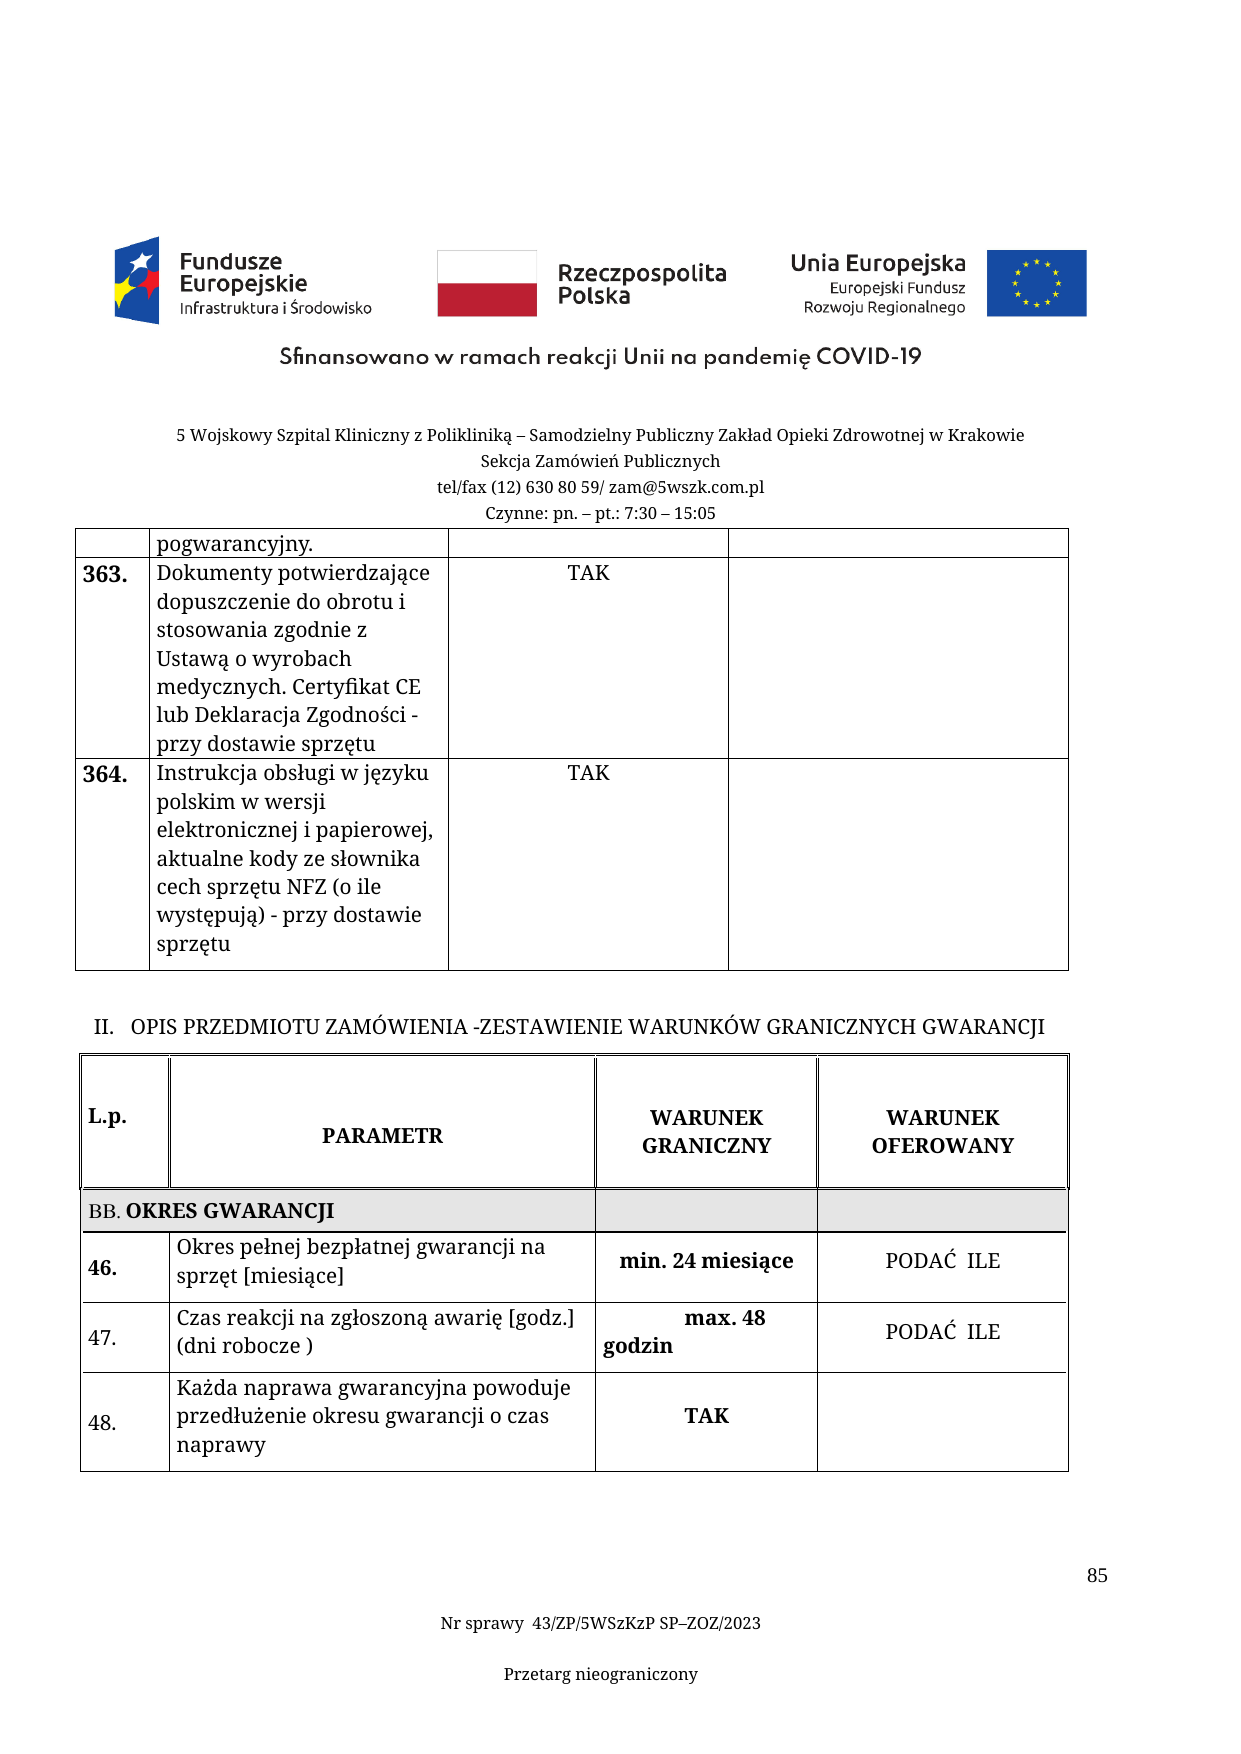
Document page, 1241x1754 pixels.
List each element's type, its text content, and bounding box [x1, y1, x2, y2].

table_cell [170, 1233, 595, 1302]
picture [93, 211, 1108, 394]
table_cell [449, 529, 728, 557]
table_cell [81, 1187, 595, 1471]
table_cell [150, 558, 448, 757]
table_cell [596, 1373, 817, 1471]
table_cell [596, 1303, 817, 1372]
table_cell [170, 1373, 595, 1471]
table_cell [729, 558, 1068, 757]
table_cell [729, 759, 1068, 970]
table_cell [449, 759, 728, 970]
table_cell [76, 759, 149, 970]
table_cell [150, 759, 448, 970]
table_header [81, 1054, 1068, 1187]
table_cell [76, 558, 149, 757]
text II. OPIS PRZEDMIOTU ZAMÓWIENIA -ZESTAWIENIE WARUNKÓW GRANICZNYCH GWARANCJI [94, 1012, 1107, 1040]
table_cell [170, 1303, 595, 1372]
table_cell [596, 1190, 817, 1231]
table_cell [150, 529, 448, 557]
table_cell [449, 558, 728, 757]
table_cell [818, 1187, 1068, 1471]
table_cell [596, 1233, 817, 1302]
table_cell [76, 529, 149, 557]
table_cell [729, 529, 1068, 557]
